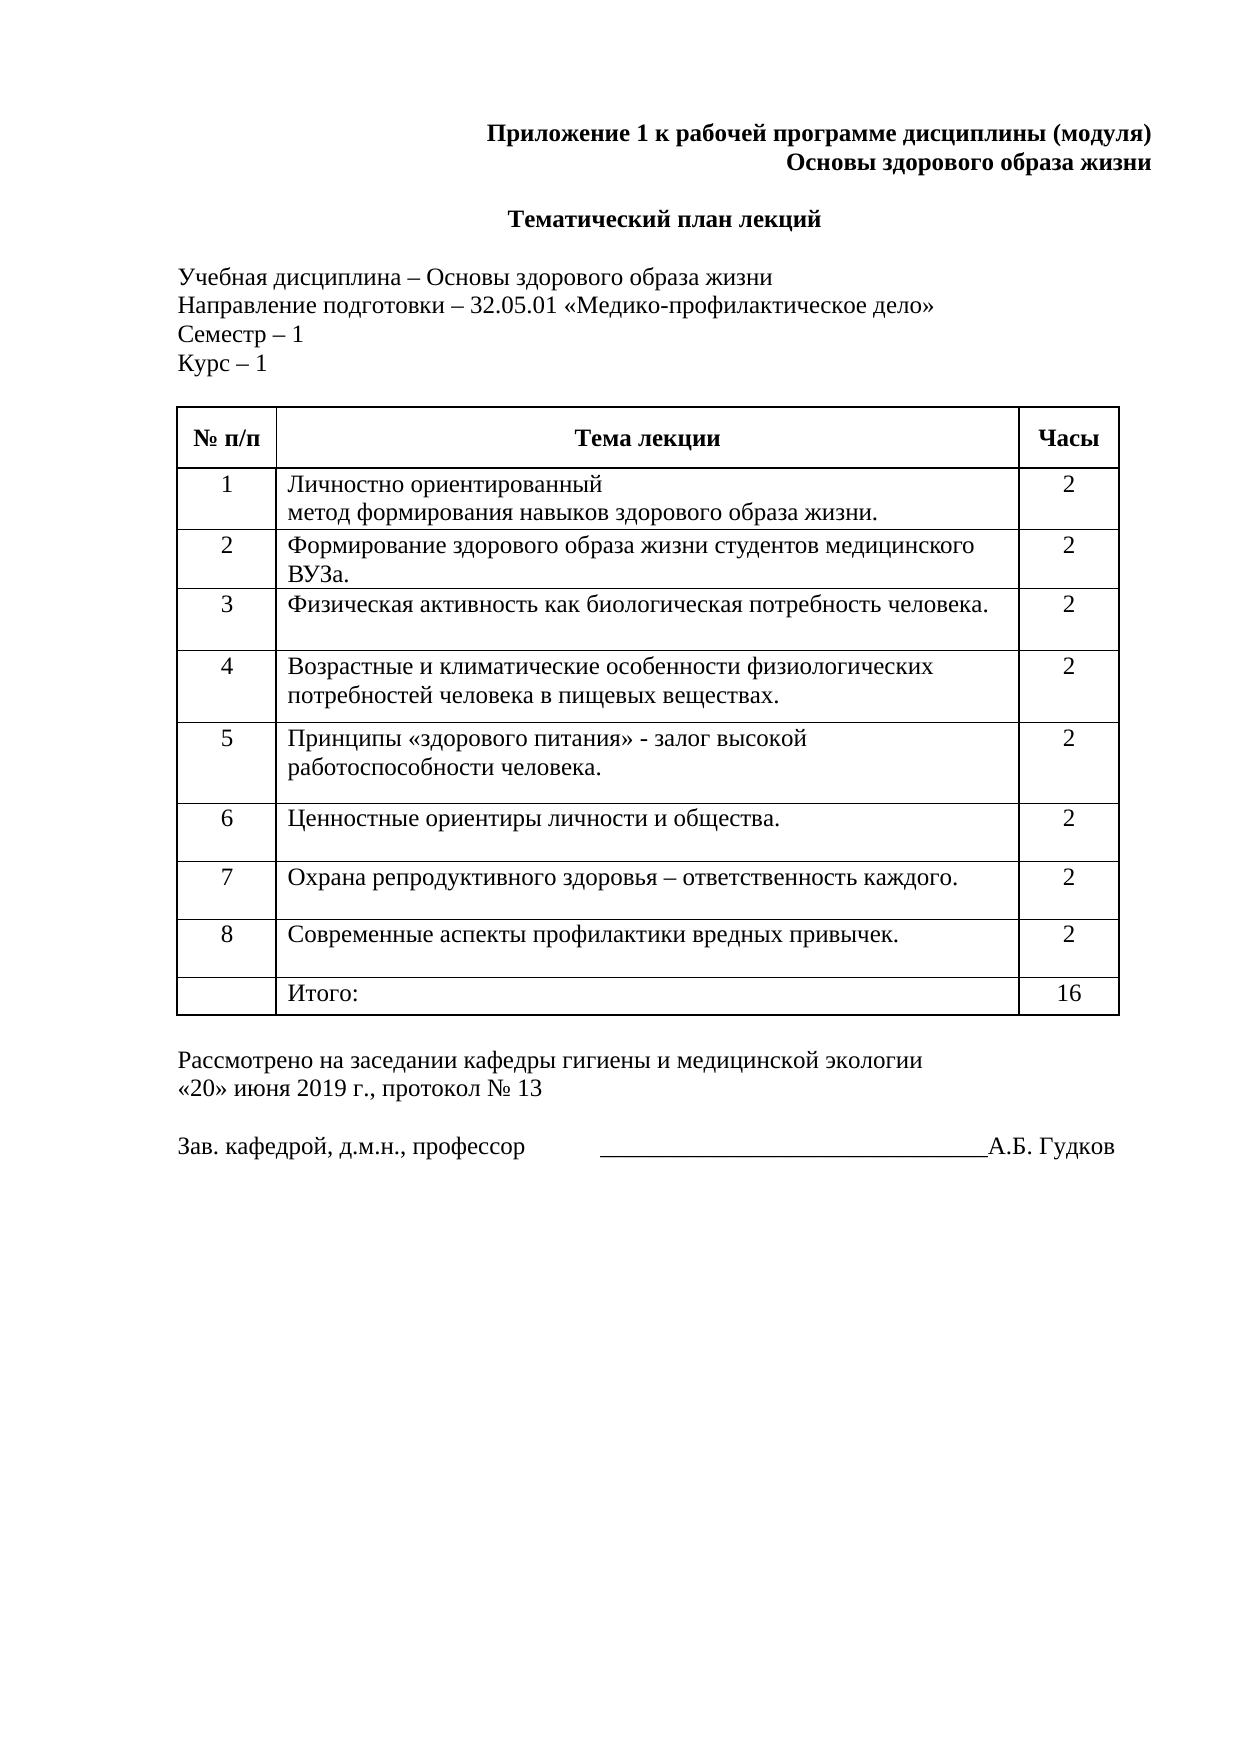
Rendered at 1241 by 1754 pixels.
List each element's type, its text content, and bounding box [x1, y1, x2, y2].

text Зав. кафедрой, д.м.н., профессор _______________________________А.Б. Гудков [177, 1131, 1152, 1160]
text Учебная дисциплина – Основы здорового образа жизни [177, 262, 1152, 291]
table_cell Формирование здорового образа жизни студентов медицинского ВУЗа. [277, 530, 1018, 588]
table_cell 3 [178, 589, 275, 650]
table_cell 1 [178, 469, 275, 529]
text Направление подготовки – 32.05.01 «Медико-профилактическое дело» [177, 291, 1152, 319]
table_cell [178, 978, 275, 1014]
text Тематический план лекций [177, 204, 1152, 233]
table_cell Ценностные ориентиры личности и общества. [277, 804, 1018, 861]
table_cell 2 [1020, 469, 1118, 529]
text Семестр – 1 [177, 319, 1152, 348]
table_cell 2 [1020, 723, 1118, 802]
table_cell Охрана репродуктивного здоровья – ответственность каждого. [277, 862, 1018, 918]
table_cell 2 [1020, 920, 1118, 977]
table_cell 2 [1020, 589, 1118, 650]
table_cell Итого: [277, 978, 1018, 1014]
table_header № п/п [178, 408, 276, 467]
table_cell Возрастные и климатические особенности физиологических потребностей человека в пищевых веществах. [277, 651, 1018, 722]
table_cell 6 [178, 804, 275, 861]
text Курс – 1 [177, 348, 1152, 377]
table_cell 2 [1020, 530, 1118, 588]
table_cell 4 [178, 651, 275, 722]
text «20» июня ., протокол № 13 [177, 1073, 1152, 1102]
table_cell Современные аспекты профилактики вредных привычек. [277, 920, 1018, 977]
table_header Часы [1020, 408, 1118, 467]
text Приложение 1 к рабочей программе дисциплины (модуля) [177, 118, 1152, 147]
table_cell 2 [1020, 862, 1118, 918]
table_cell 7 [178, 862, 275, 918]
table_cell 2 [178, 530, 275, 588]
table_cell 16 [1020, 978, 1118, 1014]
text Рассмотрено на заседании кафедры гигиены и медицинской экологии [177, 1045, 1152, 1073]
table_cell 8 [178, 920, 275, 977]
table_cell 2 [1020, 651, 1118, 722]
table_cell 5 [178, 723, 275, 802]
table_header Тема лекции [277, 408, 1018, 467]
table_cell Принципы «здорового питания» - залог высокой работоспособности человека. [277, 723, 1018, 802]
text Основы здорового образа жизни [177, 147, 1152, 176]
table_cell Физическая активность как биологическая потребность человека. [277, 589, 1018, 650]
table_cell 2 [1020, 804, 1118, 861]
table_cell Личностно ориентированный метод формирования навыков здорового образа жизни. [277, 469, 1018, 529]
